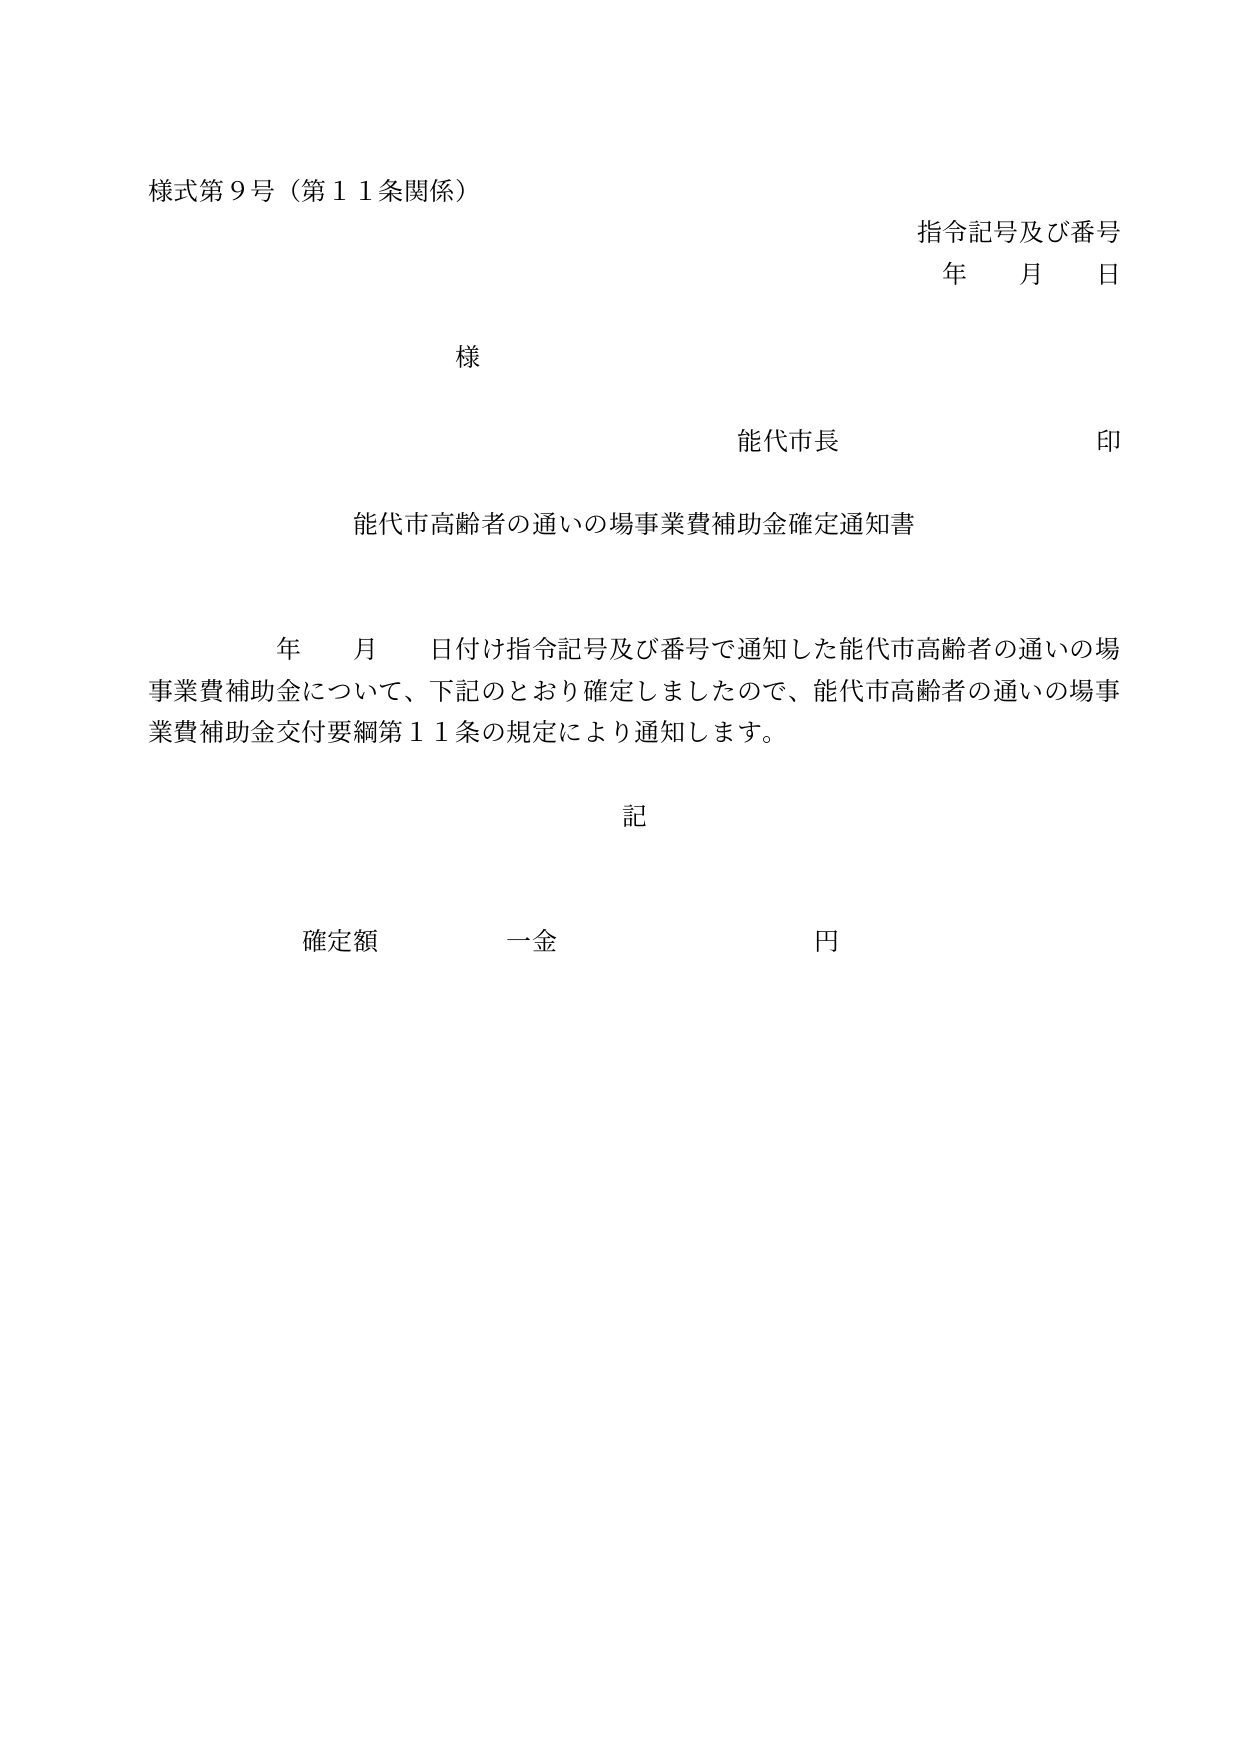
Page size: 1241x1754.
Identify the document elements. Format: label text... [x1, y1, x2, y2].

text 記 [148, 794, 1122, 835]
text 様式第９号（第１１条関係） [148, 169, 1122, 210]
text 能代市高齢者の通いの場事業費補助金確定通知書 [148, 502, 1122, 544]
text 年 月 日 [148, 252, 1122, 294]
text 確定額 一金 円 [148, 919, 1122, 960]
text 指令記号及び番号 [148, 210, 1122, 252]
text 能代市長 印 [148, 419, 1122, 460]
text 様 [148, 335, 1122, 377]
text 年 月 日付け指令記号及び番号で通知した能代市高齢者の通いの場事業費補助金について、下記のとおり確定しましたので、能代市高齢者の通いの場事業費補助金交付要綱第１１条の規定により通知します。 [148, 627, 1122, 752]
